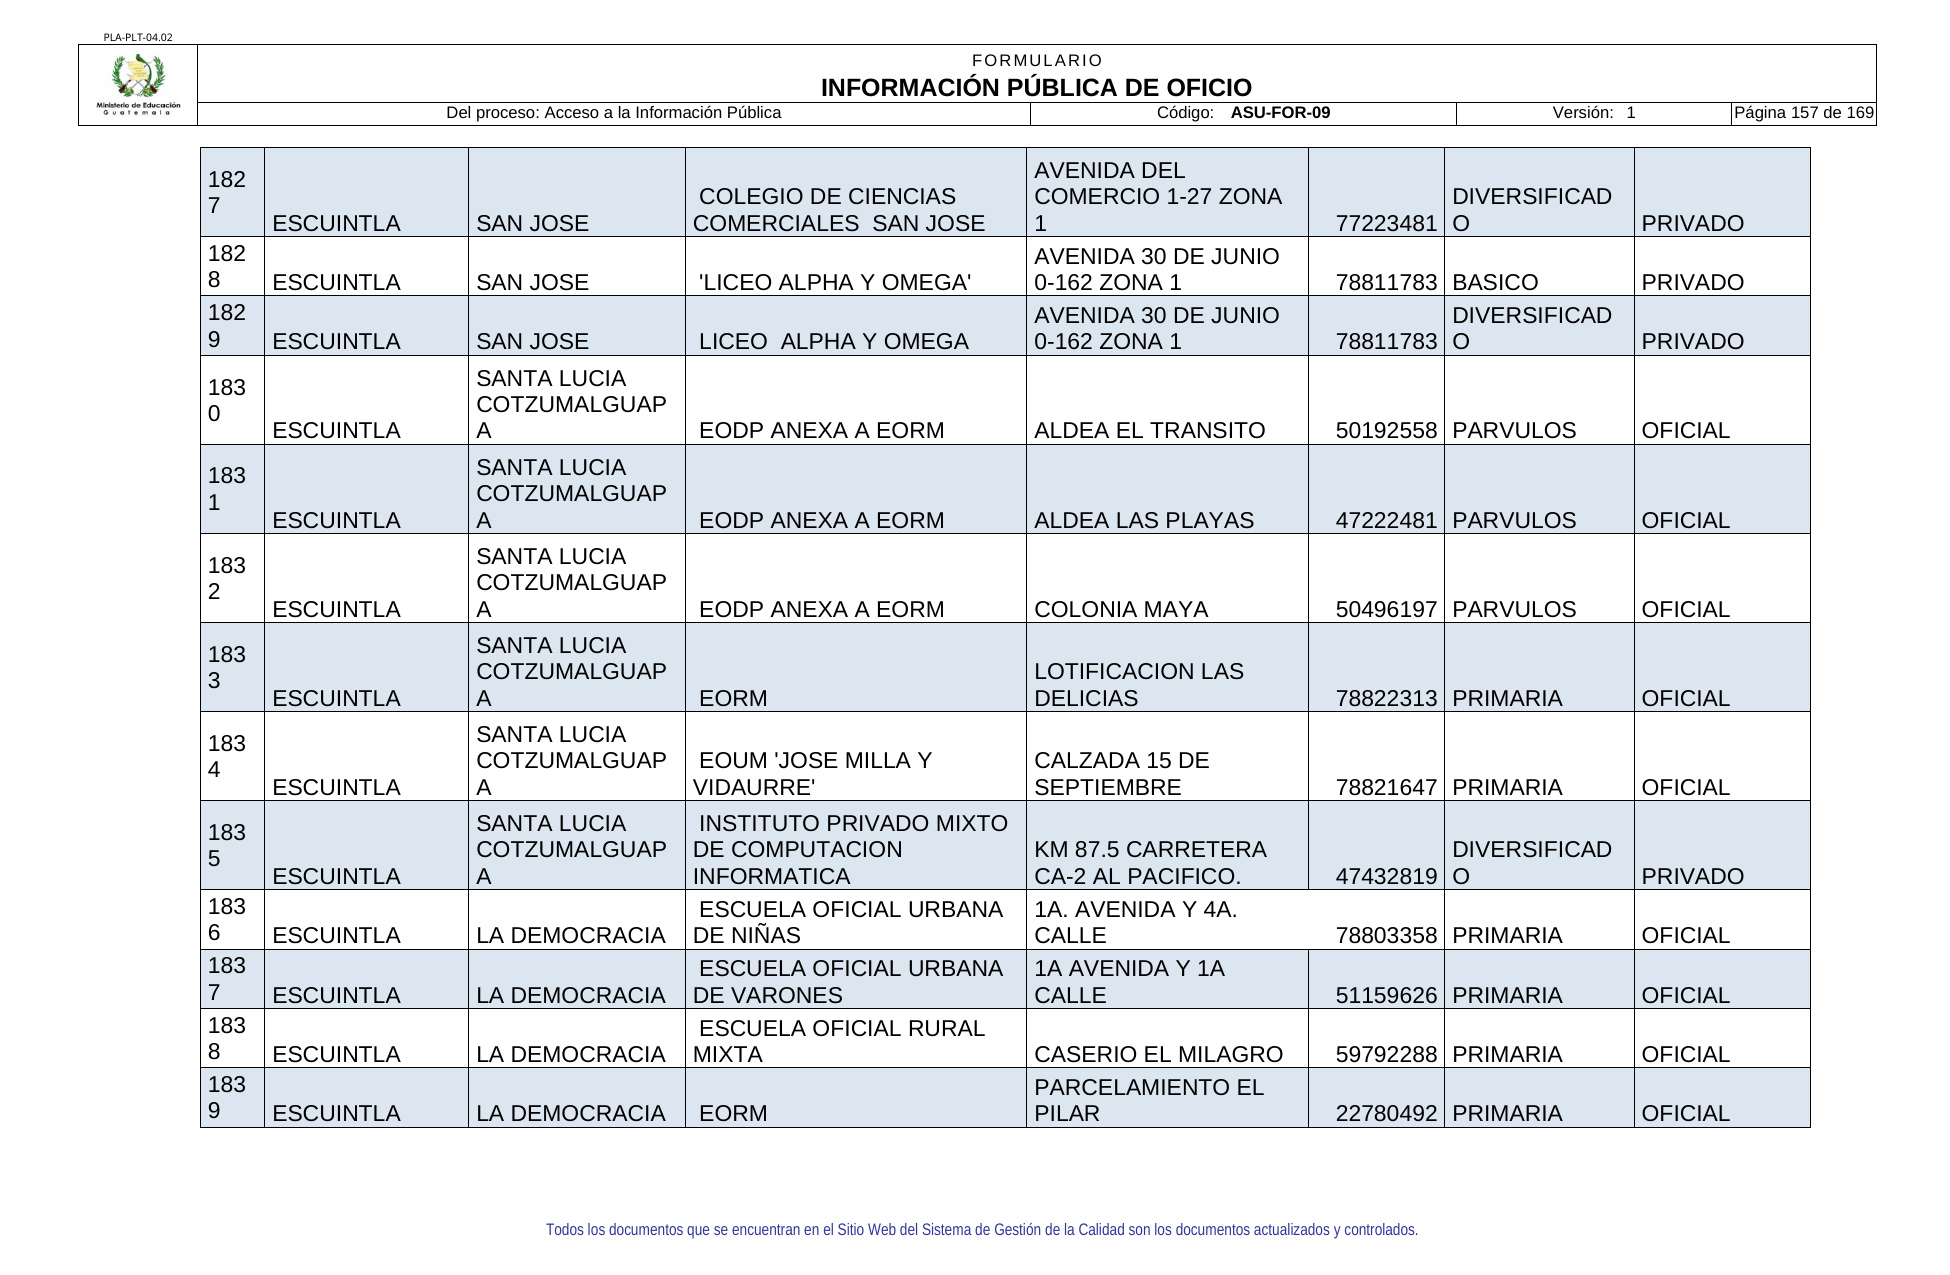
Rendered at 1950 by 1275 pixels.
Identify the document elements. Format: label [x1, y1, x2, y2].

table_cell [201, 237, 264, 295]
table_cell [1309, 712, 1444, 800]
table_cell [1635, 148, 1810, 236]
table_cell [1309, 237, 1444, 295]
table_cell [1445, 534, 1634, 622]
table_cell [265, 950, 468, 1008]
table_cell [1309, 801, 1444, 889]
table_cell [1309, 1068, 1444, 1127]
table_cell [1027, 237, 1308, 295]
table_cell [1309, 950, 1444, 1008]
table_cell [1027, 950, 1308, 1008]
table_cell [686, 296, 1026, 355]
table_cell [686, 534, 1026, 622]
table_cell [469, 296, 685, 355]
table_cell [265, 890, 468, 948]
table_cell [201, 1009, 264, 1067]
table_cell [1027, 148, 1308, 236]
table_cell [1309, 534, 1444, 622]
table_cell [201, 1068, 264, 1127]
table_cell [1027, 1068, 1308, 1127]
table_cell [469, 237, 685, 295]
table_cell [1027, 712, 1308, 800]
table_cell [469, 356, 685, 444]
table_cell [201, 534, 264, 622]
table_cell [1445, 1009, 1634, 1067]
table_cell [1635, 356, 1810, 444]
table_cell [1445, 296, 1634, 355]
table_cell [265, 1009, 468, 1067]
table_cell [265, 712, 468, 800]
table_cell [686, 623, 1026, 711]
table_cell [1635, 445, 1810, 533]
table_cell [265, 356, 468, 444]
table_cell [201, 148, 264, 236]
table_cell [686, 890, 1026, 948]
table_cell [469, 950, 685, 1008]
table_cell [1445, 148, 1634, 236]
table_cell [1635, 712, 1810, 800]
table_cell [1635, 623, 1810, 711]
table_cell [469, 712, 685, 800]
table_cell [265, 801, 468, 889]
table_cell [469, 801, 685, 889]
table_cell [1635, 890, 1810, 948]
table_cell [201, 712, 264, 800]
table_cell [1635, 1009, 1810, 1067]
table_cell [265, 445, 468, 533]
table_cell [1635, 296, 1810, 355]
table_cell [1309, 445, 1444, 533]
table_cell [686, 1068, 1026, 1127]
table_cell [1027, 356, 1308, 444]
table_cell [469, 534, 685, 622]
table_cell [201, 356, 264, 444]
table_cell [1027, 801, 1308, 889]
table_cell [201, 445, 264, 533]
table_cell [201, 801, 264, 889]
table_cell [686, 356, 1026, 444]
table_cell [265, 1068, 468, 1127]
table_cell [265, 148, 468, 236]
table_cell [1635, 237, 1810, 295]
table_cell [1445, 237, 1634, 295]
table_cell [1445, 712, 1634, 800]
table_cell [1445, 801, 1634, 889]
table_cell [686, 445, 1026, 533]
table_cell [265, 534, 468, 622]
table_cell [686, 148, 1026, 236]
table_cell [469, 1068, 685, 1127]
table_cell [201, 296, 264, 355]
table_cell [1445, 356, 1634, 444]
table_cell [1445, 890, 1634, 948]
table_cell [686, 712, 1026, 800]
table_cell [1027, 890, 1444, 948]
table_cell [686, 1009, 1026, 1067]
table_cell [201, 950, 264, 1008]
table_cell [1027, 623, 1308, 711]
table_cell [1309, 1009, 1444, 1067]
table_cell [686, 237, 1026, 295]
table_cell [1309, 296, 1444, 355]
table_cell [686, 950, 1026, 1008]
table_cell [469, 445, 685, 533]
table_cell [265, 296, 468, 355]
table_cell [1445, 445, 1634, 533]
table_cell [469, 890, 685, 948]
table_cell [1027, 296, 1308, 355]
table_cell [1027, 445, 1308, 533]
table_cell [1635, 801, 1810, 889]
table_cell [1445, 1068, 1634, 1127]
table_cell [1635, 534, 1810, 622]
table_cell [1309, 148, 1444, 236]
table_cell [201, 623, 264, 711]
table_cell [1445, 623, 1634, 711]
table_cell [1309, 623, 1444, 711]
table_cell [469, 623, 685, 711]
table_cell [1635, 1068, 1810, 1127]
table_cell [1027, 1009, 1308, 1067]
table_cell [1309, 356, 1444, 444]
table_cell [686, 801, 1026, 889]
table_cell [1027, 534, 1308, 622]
picture [95, 51, 181, 117]
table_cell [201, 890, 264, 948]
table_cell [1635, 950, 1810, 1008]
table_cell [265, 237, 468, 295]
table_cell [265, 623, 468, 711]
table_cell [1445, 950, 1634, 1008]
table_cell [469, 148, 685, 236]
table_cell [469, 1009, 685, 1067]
